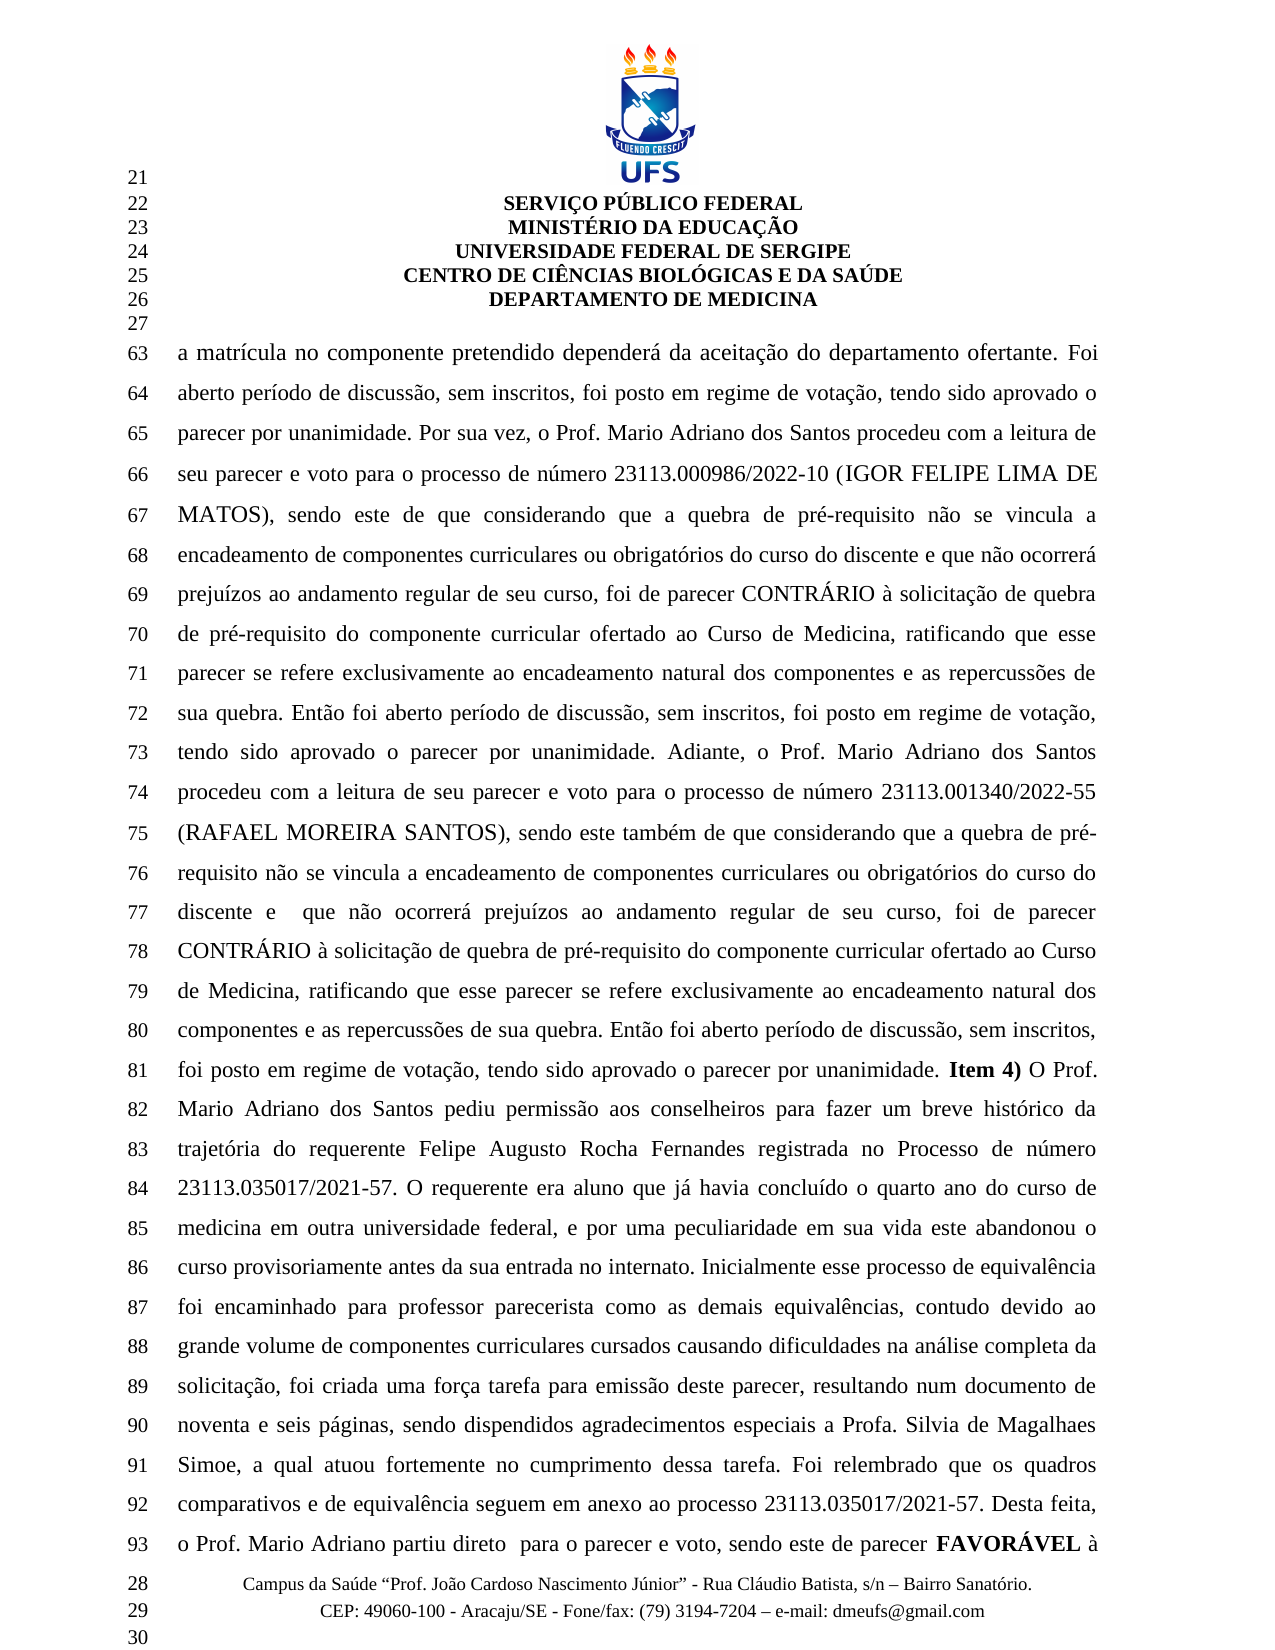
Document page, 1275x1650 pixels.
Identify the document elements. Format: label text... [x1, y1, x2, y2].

picture [605, 44, 700, 185]
